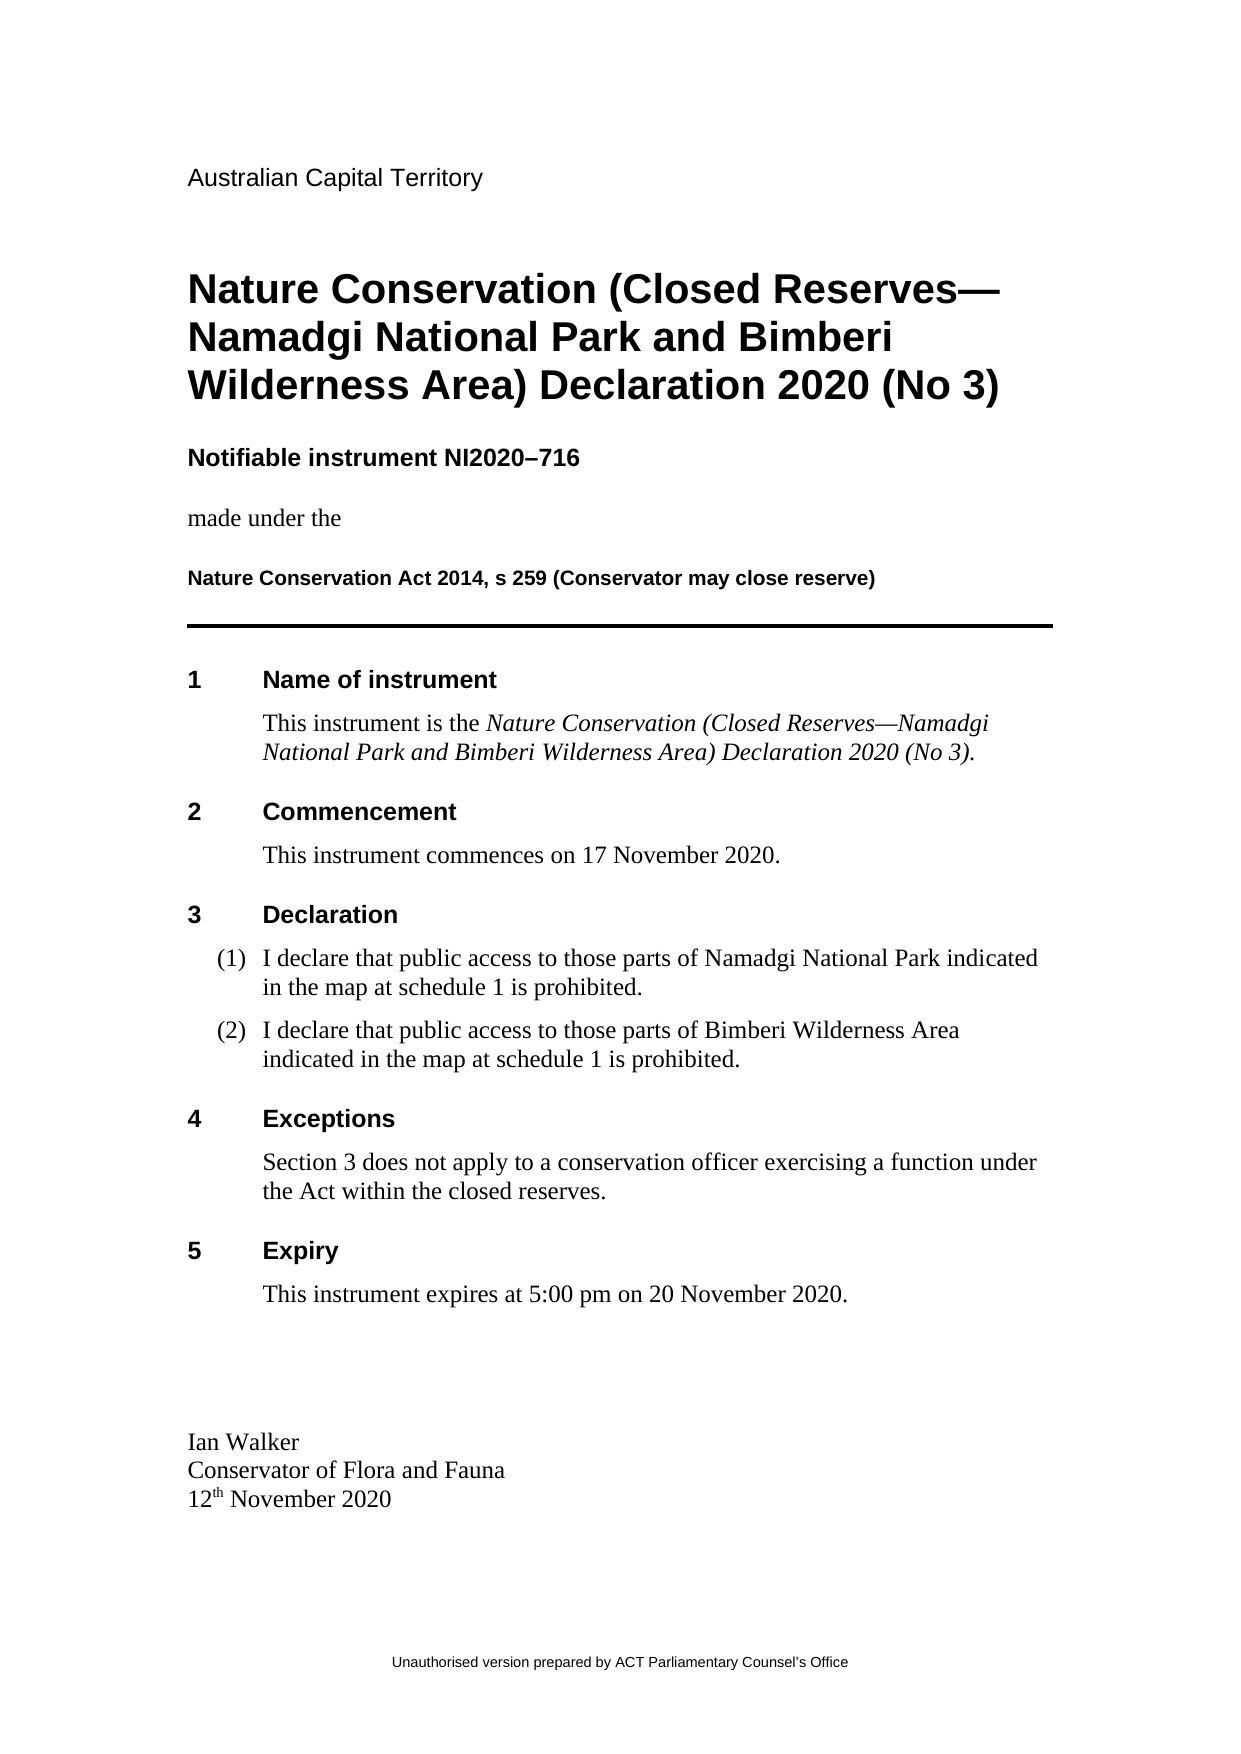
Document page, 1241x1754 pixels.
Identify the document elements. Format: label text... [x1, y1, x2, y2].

subtitle 4 Exceptions [187, 1104, 1053, 1133]
subtitle 2 Commencement [187, 797, 1053, 825]
text Australian Capital Territory [187, 162, 1053, 191]
text Section 3 does not apply to a conservation officer exercising a function under the Act within the closed reserves. [262, 1147, 1053, 1205]
text (2) I declare that public access to those parts of Bimberi Wilderness Area indicated in the map at schedule 1 is prohibited. [217, 1015, 1053, 1073]
text Ian Walker [187, 1427, 1053, 1455]
text 12th November 2020 [187, 1484, 1053, 1513]
subtitle Nature Conservation (Closed Reserves—Namadgi National Park and Bimberi Wilderness Area) Declaration 2020 (No 3) [187, 264, 1053, 408]
text This instrument is the Nature Conservation (Closed Reserves—Namadgi National Park and Bimberi Wilderness Area) Declaration 2020 (No 3). [262, 708, 1053, 765]
text This instrument expires at 5:00 pm on 20 November 2020. [262, 1279, 1053, 1308]
subtitle 3 Declaration [187, 900, 1053, 929]
text (1) I declare that public access to those parts of Namadgi National Park indicated in the map at schedule 1 is prohibited. [217, 943, 1053, 1001]
text made under the [187, 503, 1053, 532]
text Conservator of Flora and Fauna [187, 1455, 1053, 1484]
text Nature Conservation Act 2014, s 259 (Conservator may close reserve) [187, 565, 1053, 589]
subtitle Notifiable instrument NI2020–716 [187, 443, 1053, 472]
text This instrument commences on 17 November 2020. [262, 840, 1053, 869]
subtitle 1 Name of instrument [187, 664, 1053, 693]
subtitle 5 Expiry [187, 1236, 1053, 1265]
